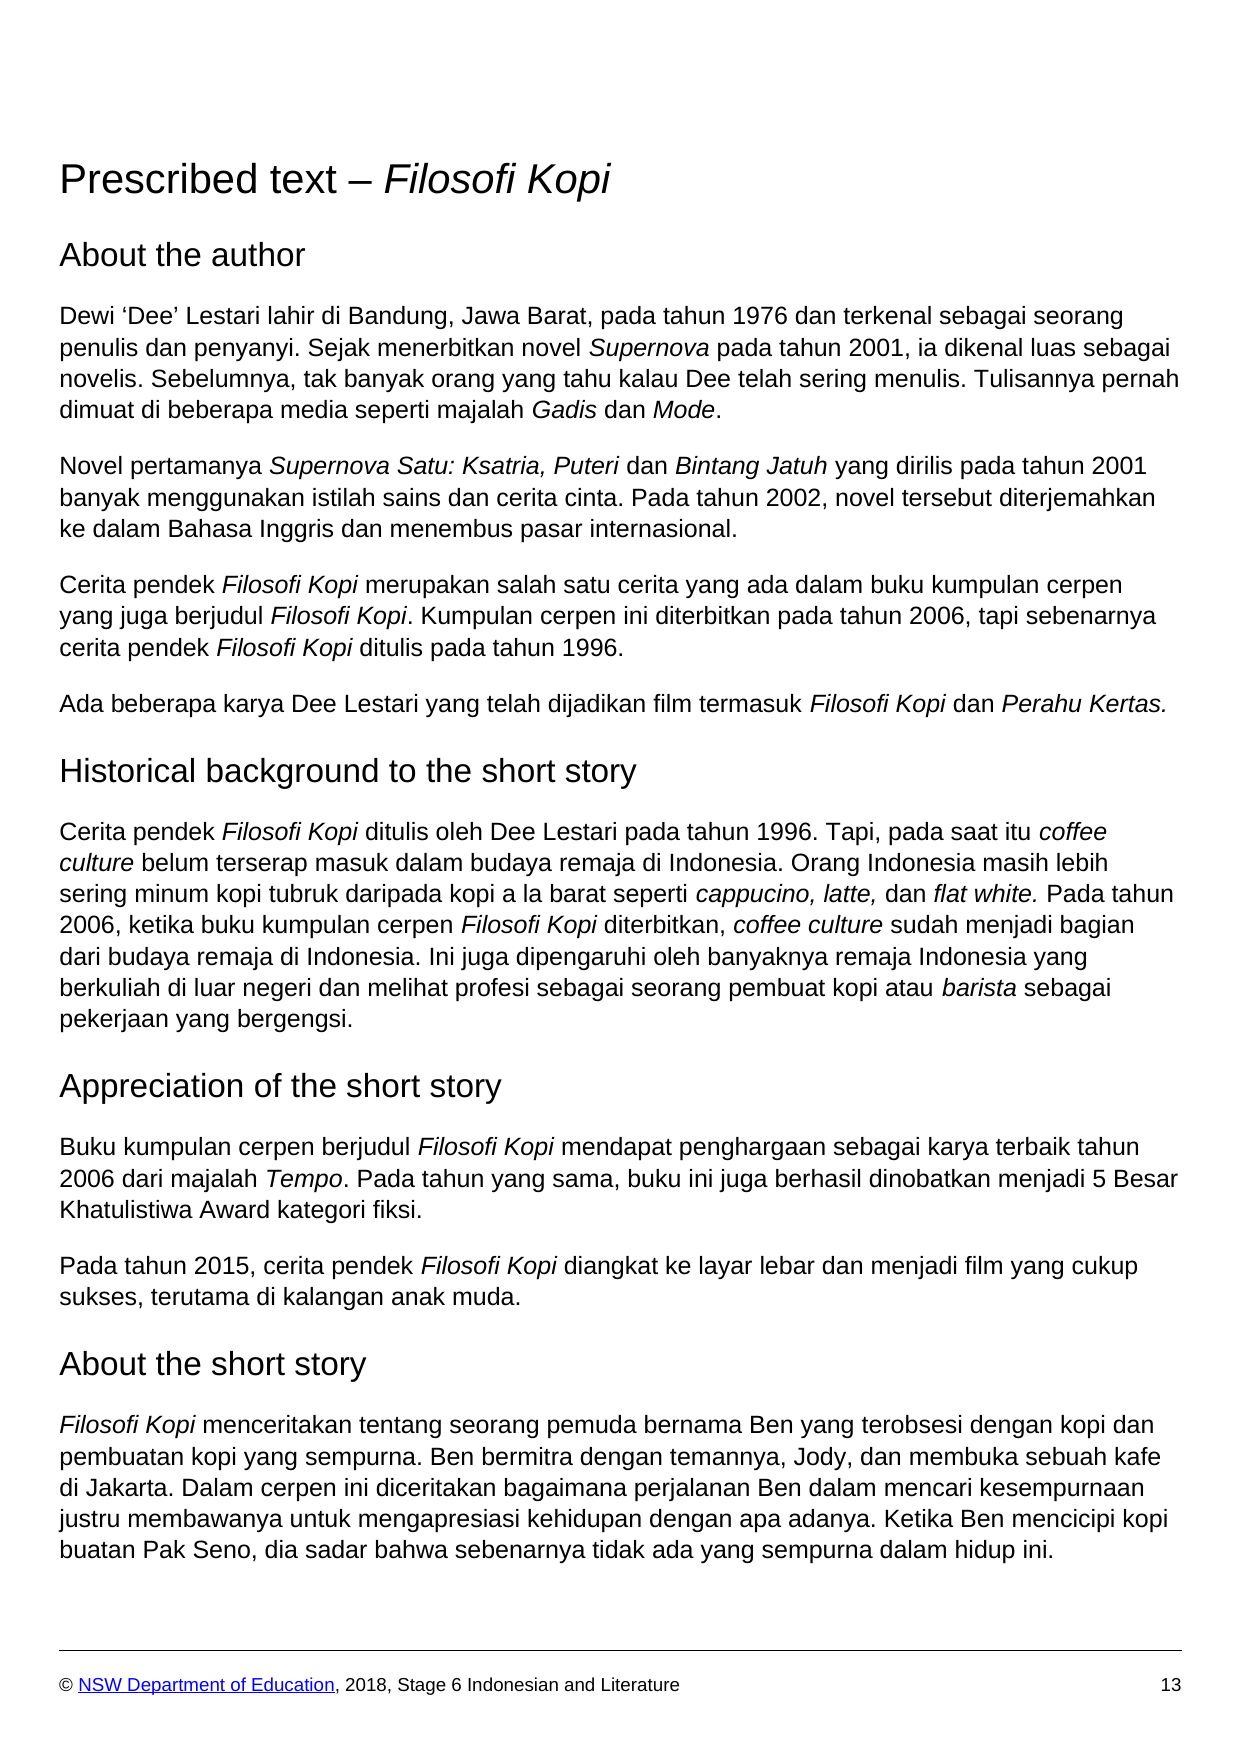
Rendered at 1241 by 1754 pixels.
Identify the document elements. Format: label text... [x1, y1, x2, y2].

text Cerita pendek Filosofi Kopi merupakan salah satu cerita yang ada dalam buku kumpulan cerpen yang juga berjudul Filosofi Kopi. Kumpulan cerpen ini diterbitkan pada tahun 2006, tapi sebenarnya cerita pendek Filosofi Kopi ditulis pada tahun 1996. [59, 567, 1181, 661]
subtitle Prescribed text – Filosofi Kopi [59, 154, 1181, 202]
subtitle About the short story [59, 1344, 1181, 1383]
text Filosofi Kopi menceritakan tentang seorang pemuda bernama Ben yang terobsesi dengan kopi dan pembuatan kopi yang sempurna. Ben bermitra dengan temannya, Jody, dan membuka sebuah kafe di Jakarta. Dalam cerpen ini diceritakan bagaimana perjalanan Ben dalam mencari kesempurnaan justru membawanya untuk mengapresiasi kehidupan dengan apa adanya. Ketika Ben mencicipi kopi buatan Pak Seno, dia sadar bahwa sebenarnya tidak ada yang sempurna dalam hidup ini. [59, 1408, 1181, 1564]
text Ada beberapa karya Dee Lestari yang telah dijadikan film termasuk Filosofi Kopi dan Perahu Kertas. [59, 686, 1181, 717]
text Buku kumpulan cerpen berjudul Filosofi Kopi mendapat penghargaan sebagai karya terbaik tahun 2006 dari majalah Tempo. Pada tahun yang sama, buku ini juga berhasil dinobatkan menjadi 5 Besar Khatulistiwa Award kategori fiksi. [59, 1130, 1181, 1223]
text Cerita pendek Filosofi Kopi ditulis oleh Dee Lestari pada tahun 1996. Tapi, pada saat itu coffee culture belum terserap masuk dalam budaya remaja di Indonesia. Orang Indonesia masih lebih sering minum kopi tubruk daripada kopi a la barat seperti cappucino, latte, dan flat white. Pada tahun 2006, ketika buku kumpulan cerpen Filosofi Kopi diterbitkan, coffee culture sudah menjadi bagian dari budaya remaja di Indonesia. Ini juga dipengaruhi oleh banyaknya remaja Indonesia yang berkuliah di luar negeri dan melihat profesi sebagai seorang pembuat kopi atau barista sebagai pekerjaan yang bergengsi. [59, 814, 1181, 1033]
subtitle About the author [59, 235, 1181, 274]
text Novel pertamanya Supernova Satu: Ksatria, Puteri dan Bintang Jatuh yang dirilis pada tahun 2001 banyak menggunakan istilah sains dan cerita cinta. Pada tahun 2002, novel tersebut diterjemahkan ke dalam Bahasa Inggris dan menembus pasar internasional. [59, 449, 1181, 542]
subtitle Historical background to the short story [59, 751, 1181, 789]
text Pada tahun 2015, cerita pendek Filosofi Kopi diangkat ke layar lebar dan menjadi film yang cukup sukses, terutama di kalangan anak muda. [59, 1248, 1181, 1311]
text Dewi ‘Dee’ Lestari lahir di Bandung, Jawa Barat, pada tahun 1976 dan terkenal sebagai seorang penulis dan penyanyi. Sejak menerbitkan novel Supernova pada tahun 2001, ia dikenal luas sebagai novelis. Sebelumnya, tak banyak orang yang tahu kalau Dee telah sering menulis. Tulisannya pernah dimuat di beberapa media seperti majalah Gadis dan Mode. [59, 299, 1181, 424]
subtitle Appreciation of the short story [59, 1066, 1181, 1105]
